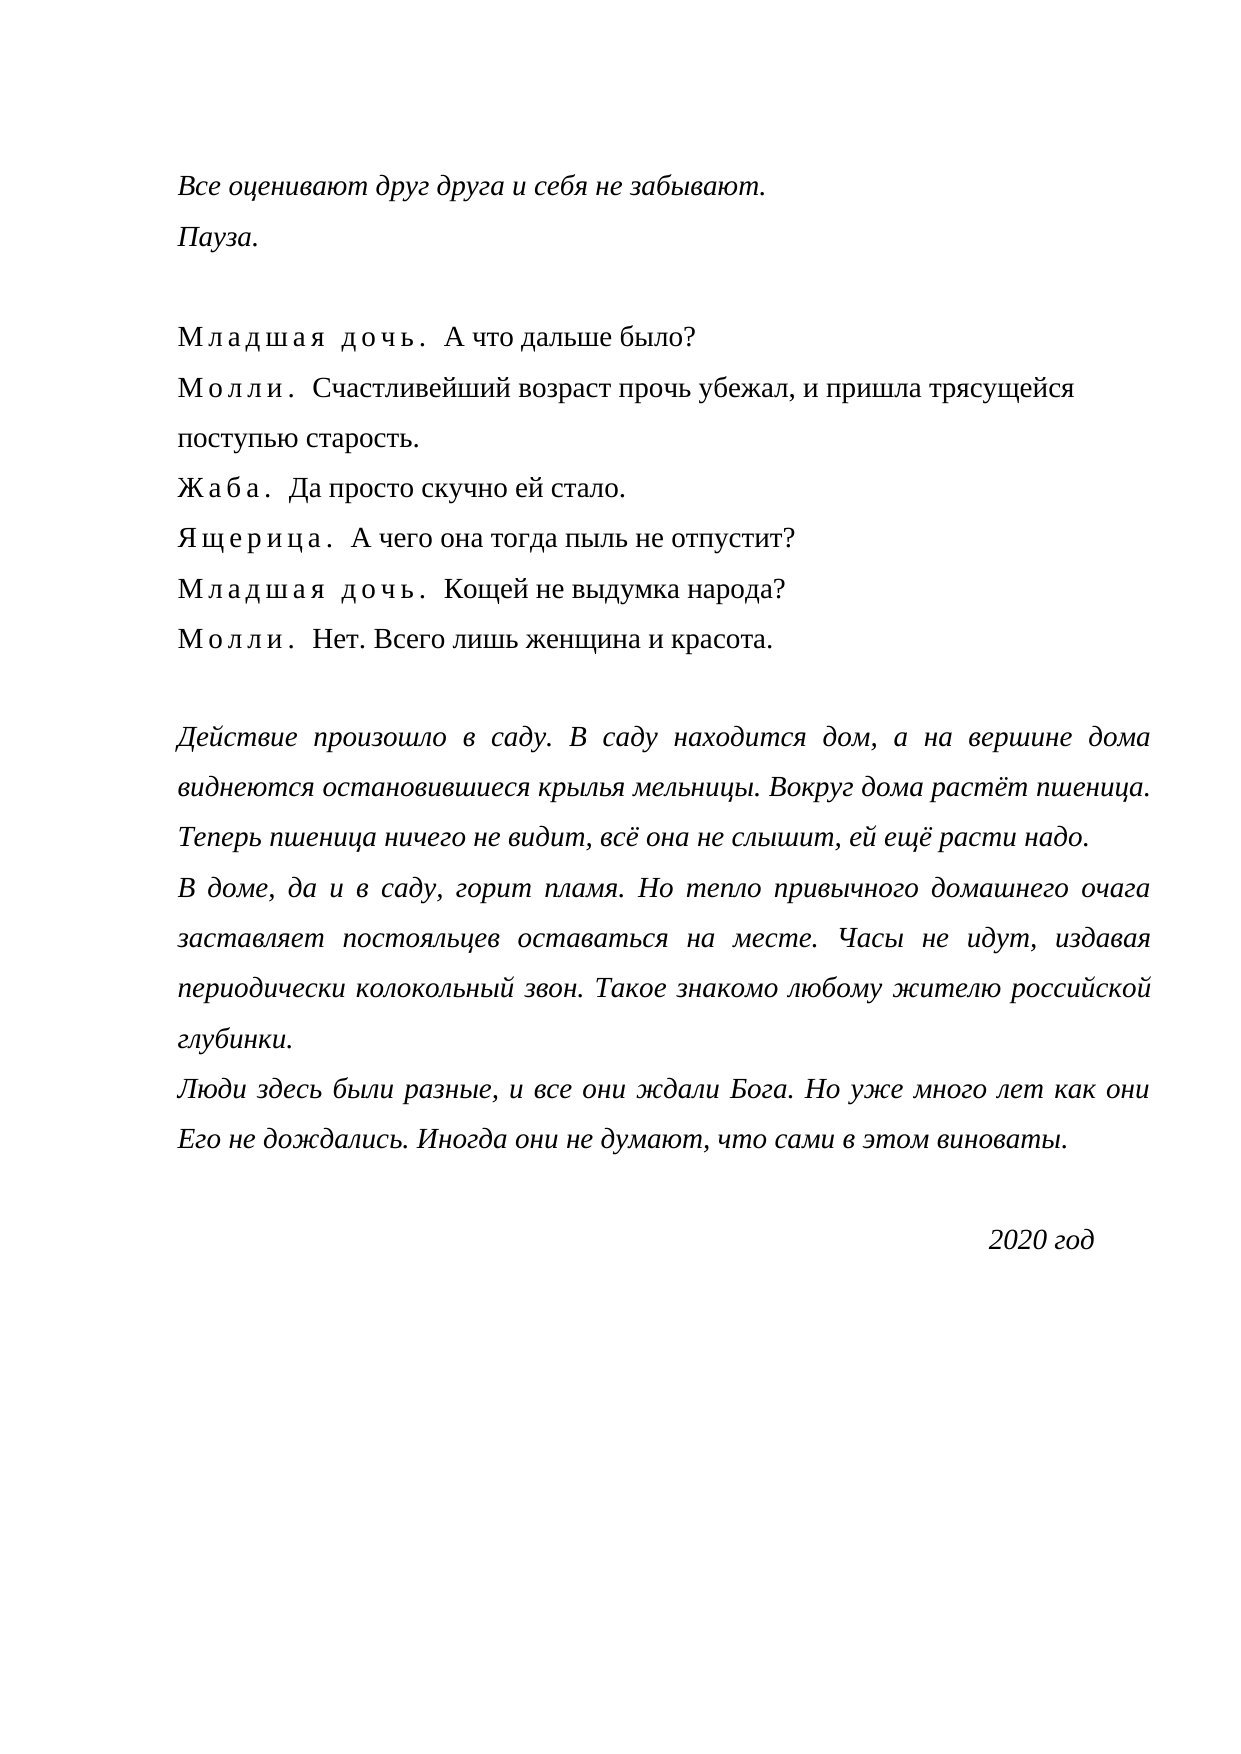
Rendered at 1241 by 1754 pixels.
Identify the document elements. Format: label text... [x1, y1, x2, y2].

text Молли. Счастливейший возраст прочь убежал, и пришла трясущейся поступью старость. [177, 370, 1152, 453]
text Все оценивают друг друга и себя не забывают. [177, 168, 1152, 202]
text Младшая дочь. Кощей не выдумка народа? [177, 571, 1152, 604]
text Жаба. Да просто скучно ей стало. [177, 470, 1152, 504]
text 2020 год [177, 1222, 1152, 1256]
text В доме, да и в саду, горит пламя. Но тепло привычного домашнего очага заставляет постояльцев оставаться на месте. Часы не идут, издавая периодически колокольный звон. Такое знакомо любому жителю российской глубинки. [177, 870, 1152, 1054]
text Ящерица. А чего она тогда пыль не отпустит? [177, 521, 1152, 554]
text Пауза. [177, 219, 1152, 252]
text Действие произошло в саду. В саду находится дом, а на вершине дома виднеются остановившиеся крылья мельницы. Вокруг дома растёт пшеница. Теперь пшеница ничего не видит, всё она не слышит, ей ещё расти надо. [177, 719, 1152, 853]
text Молли. Нет. Всего лишь женщина и красота. [177, 621, 1152, 655]
text Люди здесь были разные, и все они ждали Бога. Но уже много лет как они Его не дождались. Иногда они не думают, что сами в этом виноваты. [177, 1071, 1152, 1155]
text Младшая дочь. А что дальше было? [177, 319, 1152, 353]
